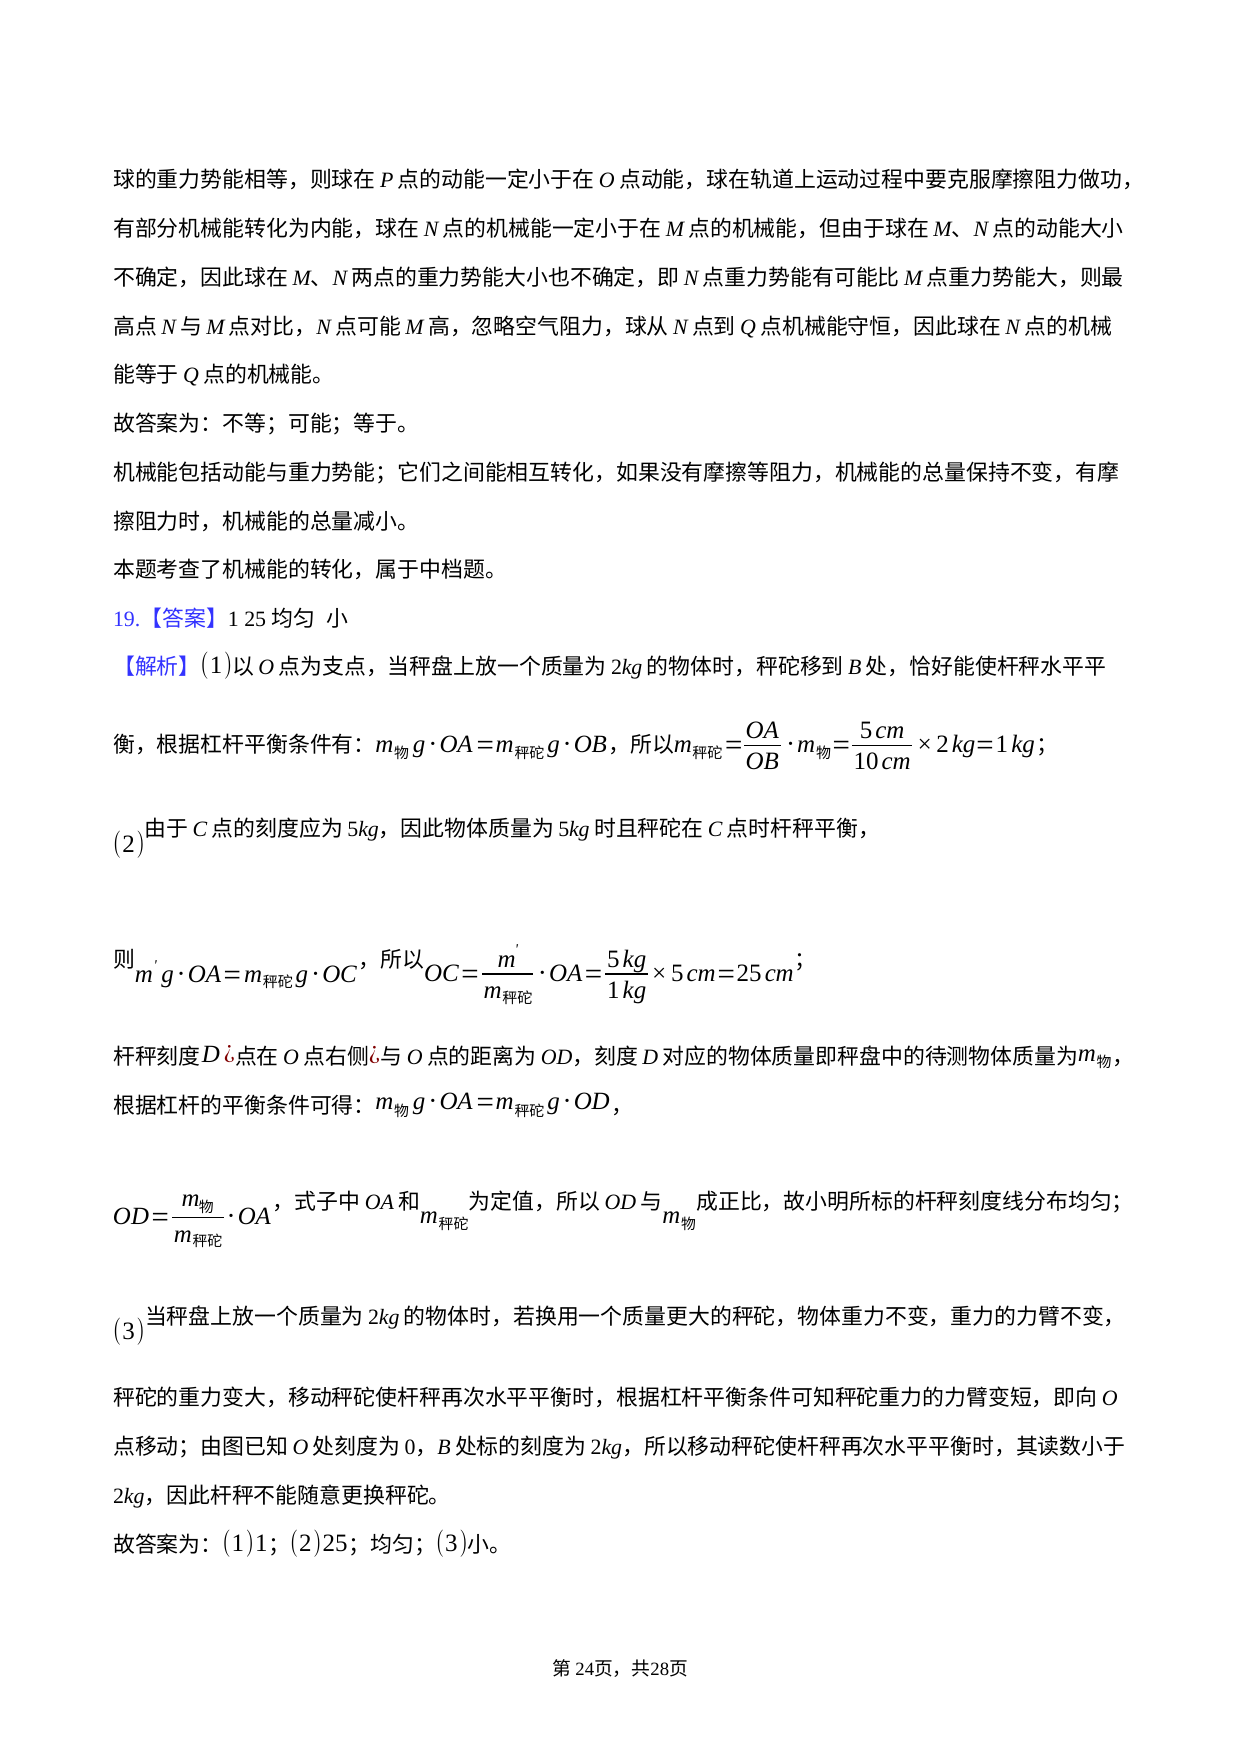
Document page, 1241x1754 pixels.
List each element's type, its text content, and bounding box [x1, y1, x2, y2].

text 19.【答案】1 25 均匀 小 [113, 600, 1127, 633]
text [113, 649, 1127, 1559]
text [113, 162, 1127, 584]
